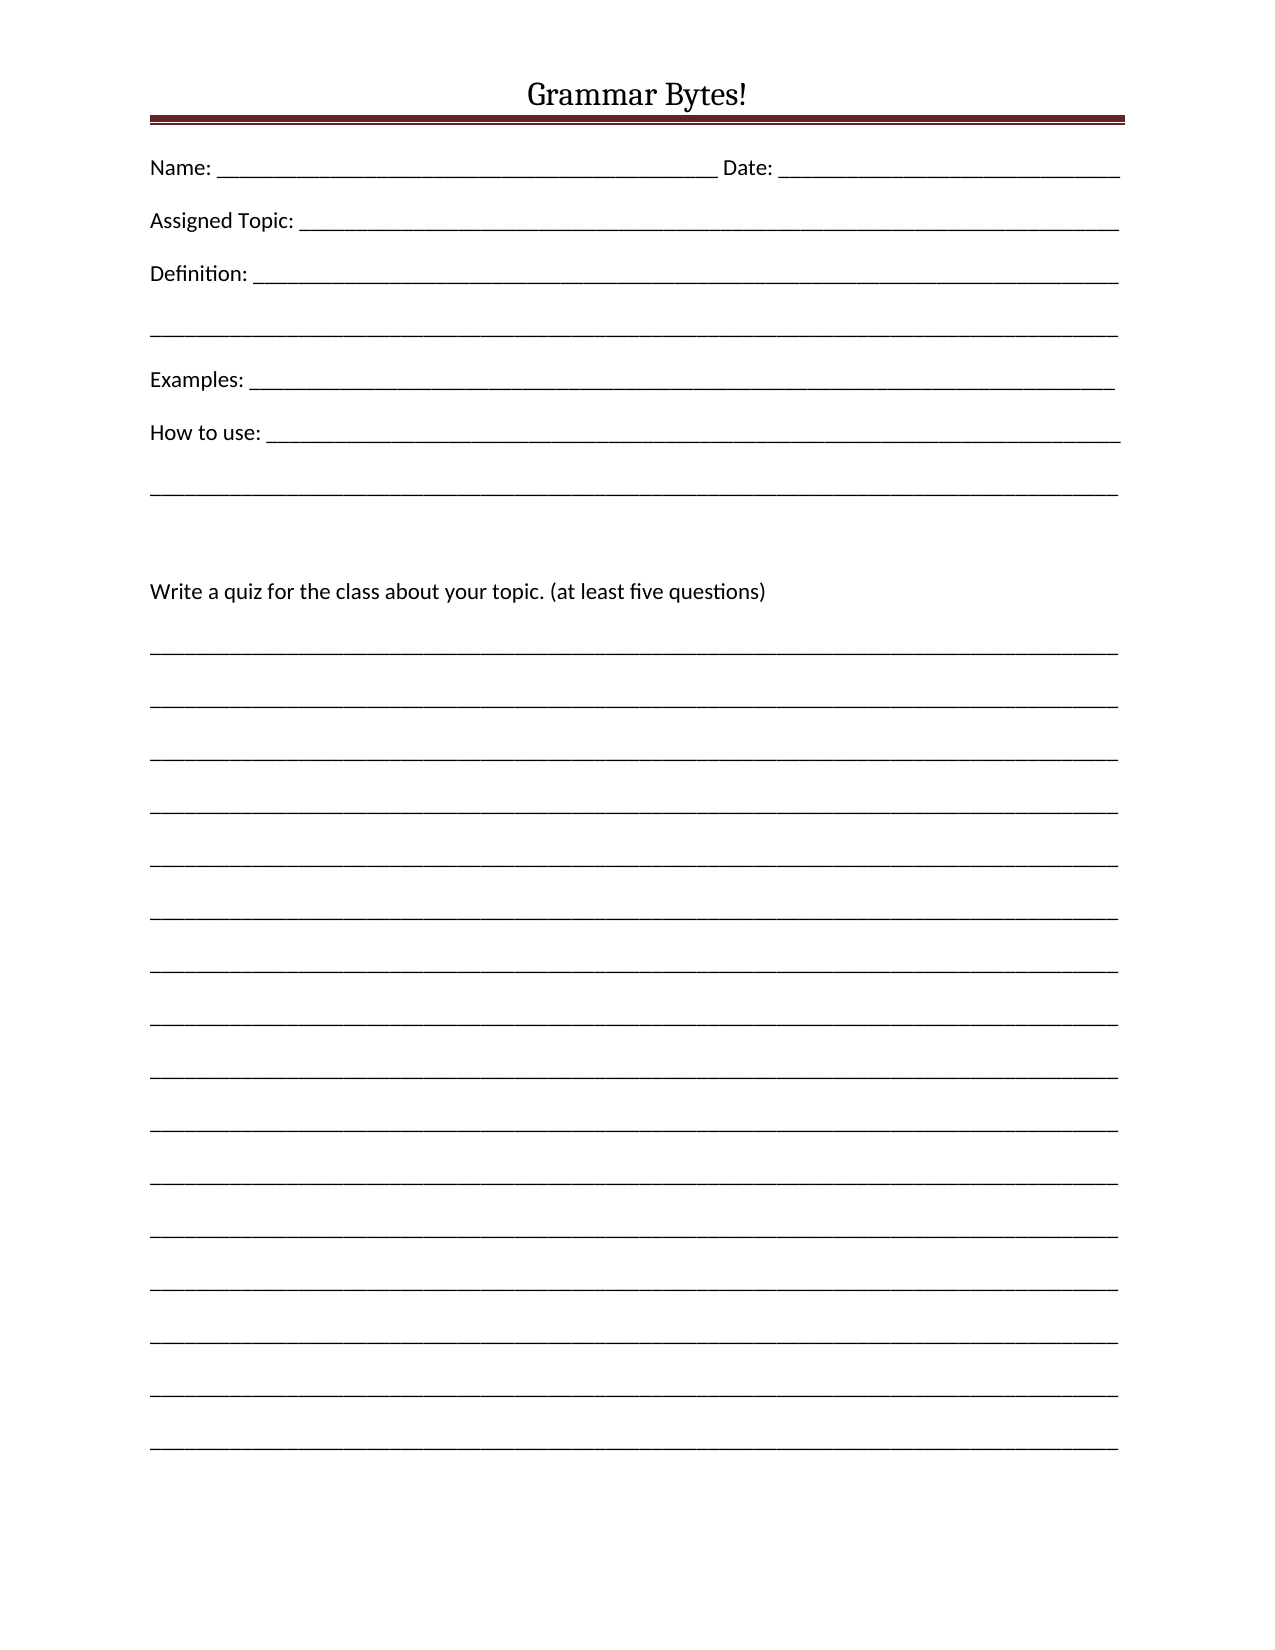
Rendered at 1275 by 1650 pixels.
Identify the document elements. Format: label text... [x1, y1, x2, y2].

text Examples: ____________________________________________________________________________ [150, 365, 1125, 393]
text Definition: ____________________________________________________________________________ [150, 259, 1125, 287]
text Assigned Topic: ________________________________________________________________________ [150, 206, 1125, 234]
text _____________________________________________________________________________________ [150, 1160, 1125, 1188]
text _____________________________________________________________________________________ [150, 630, 1125, 658]
text _____________________________________________________________________________________ [150, 1266, 1125, 1294]
text _____________________________________________________________________________________ [150, 1213, 1125, 1241]
text _____________________________________________________________________________________ [150, 736, 1125, 764]
text _____________________________________________________________________________________ [150, 312, 1125, 340]
text _____________________________________________________________________________________ [150, 683, 1125, 711]
text _____________________________________________________________________________________ [150, 895, 1125, 923]
text _____________________________________________________________________________________ [150, 1425, 1125, 1453]
text _____________________________________________________________________________________ [150, 842, 1125, 870]
text _____________________________________________________________________________________ [150, 1319, 1125, 1347]
text _____________________________________________________________________________________ [150, 1054, 1125, 1082]
text Name: ____________________________________________ Date: ______________________________ [150, 153, 1125, 181]
text _____________________________________________________________________________________ [150, 789, 1125, 817]
text _____________________________________________________________________________________ [150, 1001, 1125, 1029]
text Write a quiz for the class about your topic. (at least five questions) [150, 577, 1125, 605]
text _____________________________________________________________________________________ [150, 1107, 1125, 1135]
text _____________________________________________________________________________________ [150, 1372, 1125, 1400]
text How to use: ___________________________________________________________________________ [150, 418, 1125, 446]
text _____________________________________________________________________________________ [150, 948, 1125, 976]
text _____________________________________________________________________________________ [150, 471, 1125, 499]
